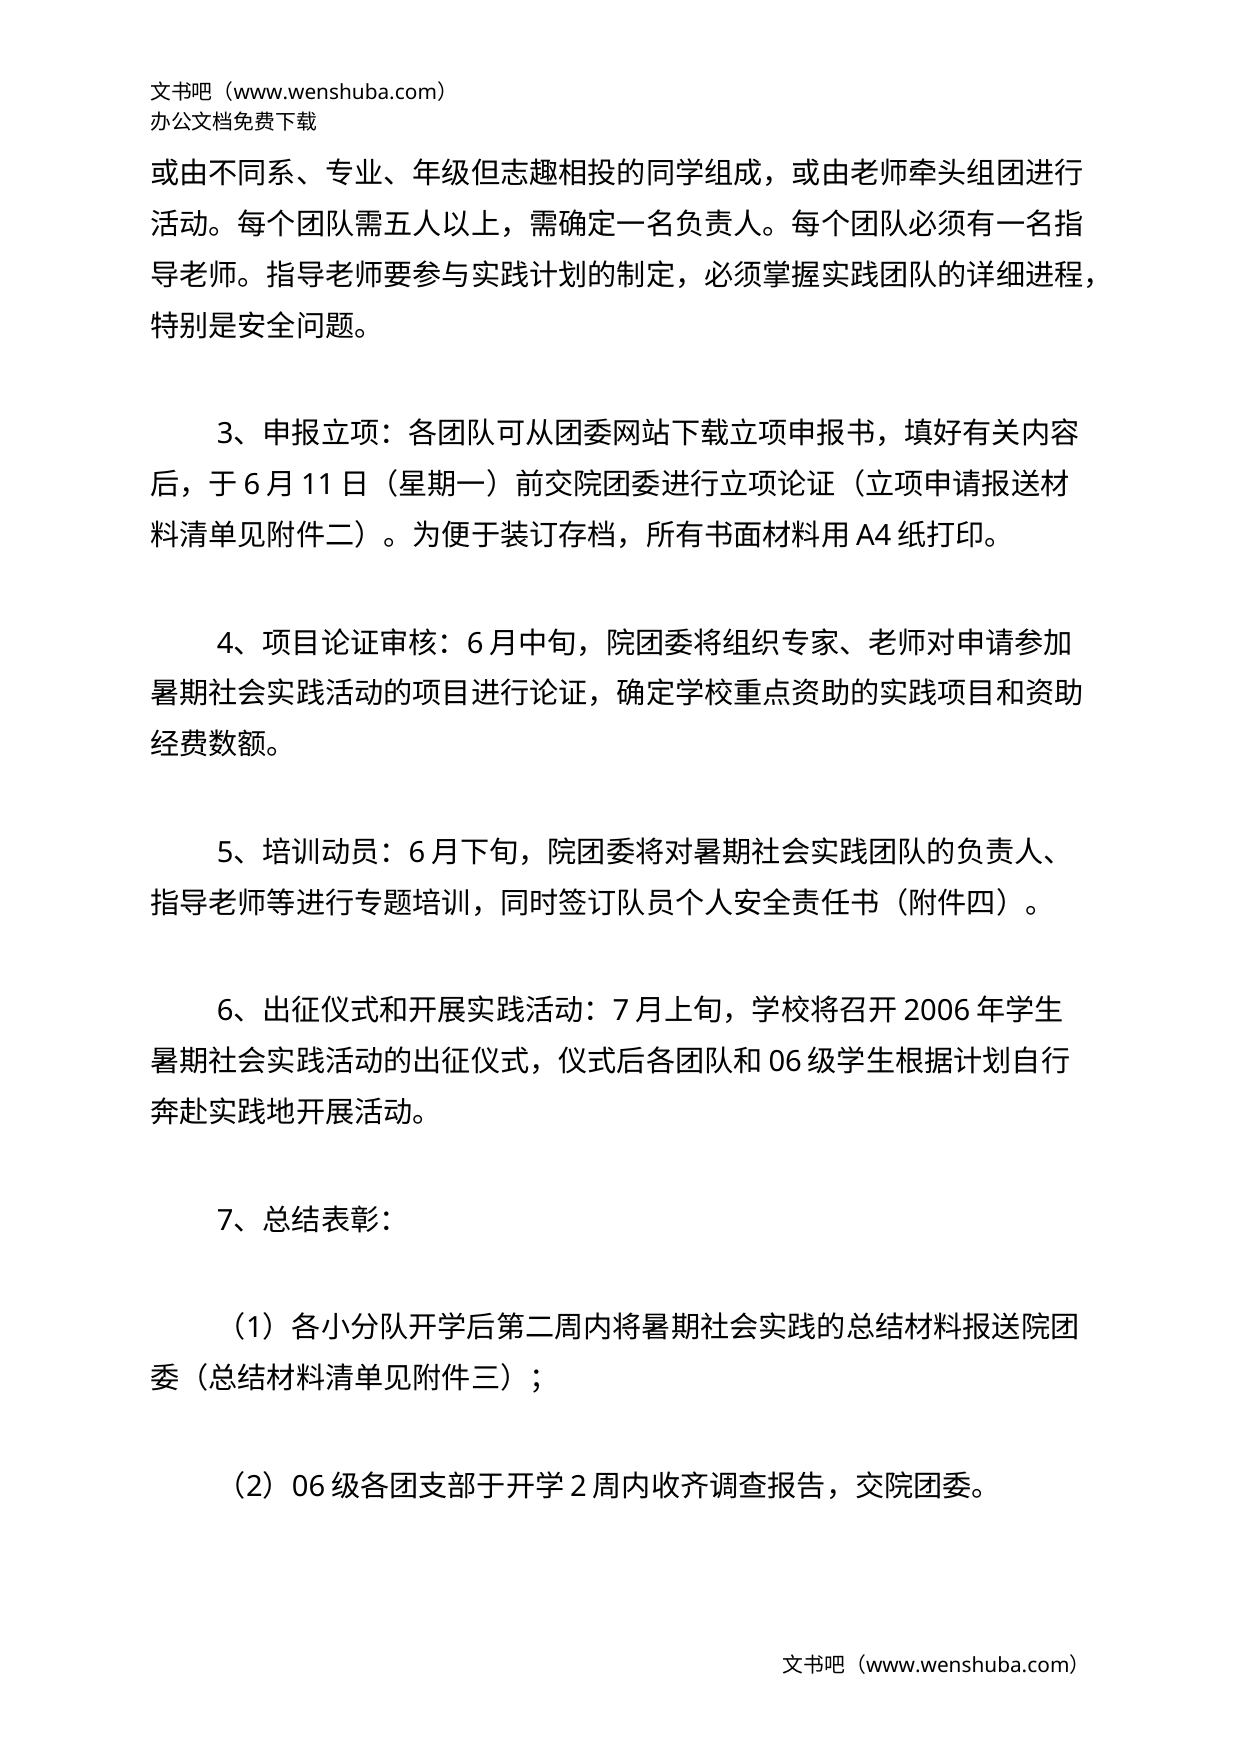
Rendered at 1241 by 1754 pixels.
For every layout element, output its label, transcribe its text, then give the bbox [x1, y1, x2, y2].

text 3、申报立项：各团队可从团委网站下载立项申报书，填好有关内容后，于6月11日（星期一）前交院团委进行立项论证（立项申请报送材料清单见附件二）。为便于装订存档，所有书面材料用A4纸打印。 [150, 410, 1090, 554]
text （2）06级各团支部于开学2周内收齐调查报告，交院团委。 [150, 1462, 1090, 1504]
text （1）各小分队开学后第二周内将暑期社会实践的总结材料报送院团委（总结材料清单见附件三）； [150, 1304, 1090, 1397]
text 4、项目论证审核：6月中旬，院团委将组织专家、老师对申请参加暑期社会实践活动的项目进行论证，确定学校重点资助的实践项目和资助经费数额。 [150, 619, 1090, 763]
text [150, 150, 1090, 344]
text 5、培训动员：6月下旬，院团委将对暑期社会实践团队的负责人、指导老师等进行专题培训，同时签订队员个人安全责任书（附件四）。 [150, 828, 1090, 921]
text 7、总结表彰： [150, 1196, 1090, 1238]
text 6、出征仪式和开展实践活动：7月上旬，学校将召开2006年学生暑期社会实践活动的出征仪式，仪式后各团队和06级学生根据计划自行奔赴实践地开展活动。 [150, 987, 1090, 1131]
